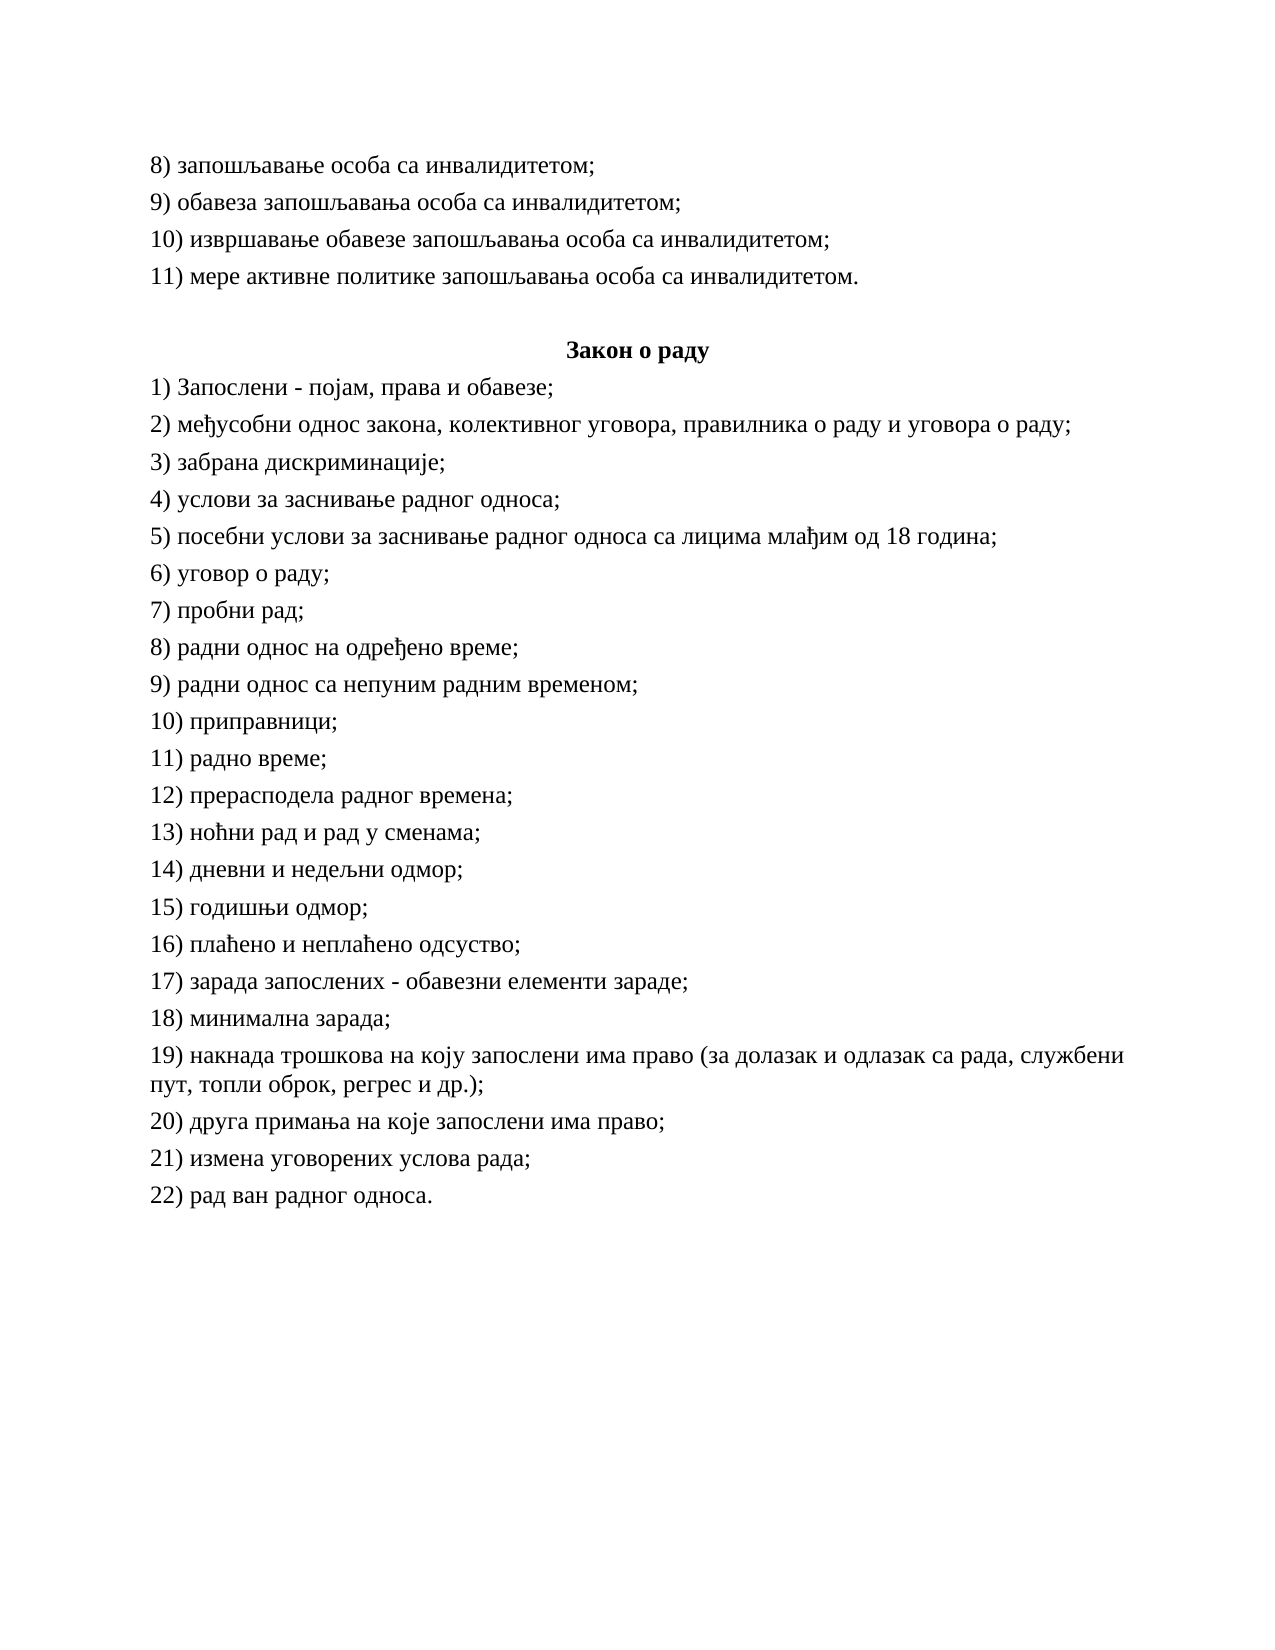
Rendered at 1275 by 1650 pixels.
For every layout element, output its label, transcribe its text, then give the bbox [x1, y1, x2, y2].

text 14) дневни и недељни одмор; [150, 854, 1125, 883]
text 2) међусобни однос закона, колективног уговора, правилника о раду и уговора о раду; [150, 409, 1125, 438]
text 16) плаћено и неплаћено одсуство; [150, 929, 1125, 957]
text 20) друга примања на које запослени има право; [150, 1106, 1125, 1134]
text 22) рад ван радног односа. [150, 1180, 1125, 1209]
text 15) годишњи одмор; [150, 892, 1125, 920]
text Закон о раду [150, 335, 1125, 364]
text 10) извршавање обавезе запошљавања особа са инвалидитетом; [150, 224, 1125, 253]
text 9) обавеза запошљавања особа са инвалидитетом; [150, 187, 1125, 216]
text 10) приправници; [150, 706, 1125, 735]
text 1) Запослени - појам, права и обавезе; [150, 372, 1125, 401]
text 7) пробни рад; [150, 595, 1125, 624]
text 6) уговор о раду; [150, 558, 1125, 587]
text 4) услови за заснивање радног односа; [150, 484, 1125, 512]
text 11) мере активне политике запошљавања особа са инвалидитетом. [150, 261, 1125, 290]
text 8) запошљавање особа са инвалидитетом; [150, 150, 1125, 179]
text 18) минимална зарада; [150, 1003, 1125, 1032]
text 5) посебни услови за заснивање радног односа са лицима млађим од 18 година; [150, 521, 1125, 549]
text 11) радно време; [150, 743, 1125, 772]
text 13) ноћни рад и рад у сменама; [150, 817, 1125, 846]
text 9) радни однос са непуним радним временом; [150, 669, 1125, 698]
text 8) радни однос на одређено време; [150, 632, 1125, 661]
text 21) измена уговорених услова рада; [150, 1143, 1125, 1172]
text 12) прерасподела радног времена; [150, 780, 1125, 809]
text 3) забрана дискриминације; [150, 447, 1125, 475]
text 17) зарада запослених - обавезни елементи зараде; [150, 966, 1125, 994]
text 19) накнада трошкова на коју запослени има право (за долазак и одлазак са рада, службени пут, топли оброк, регрес и др.); [150, 1040, 1125, 1097]
